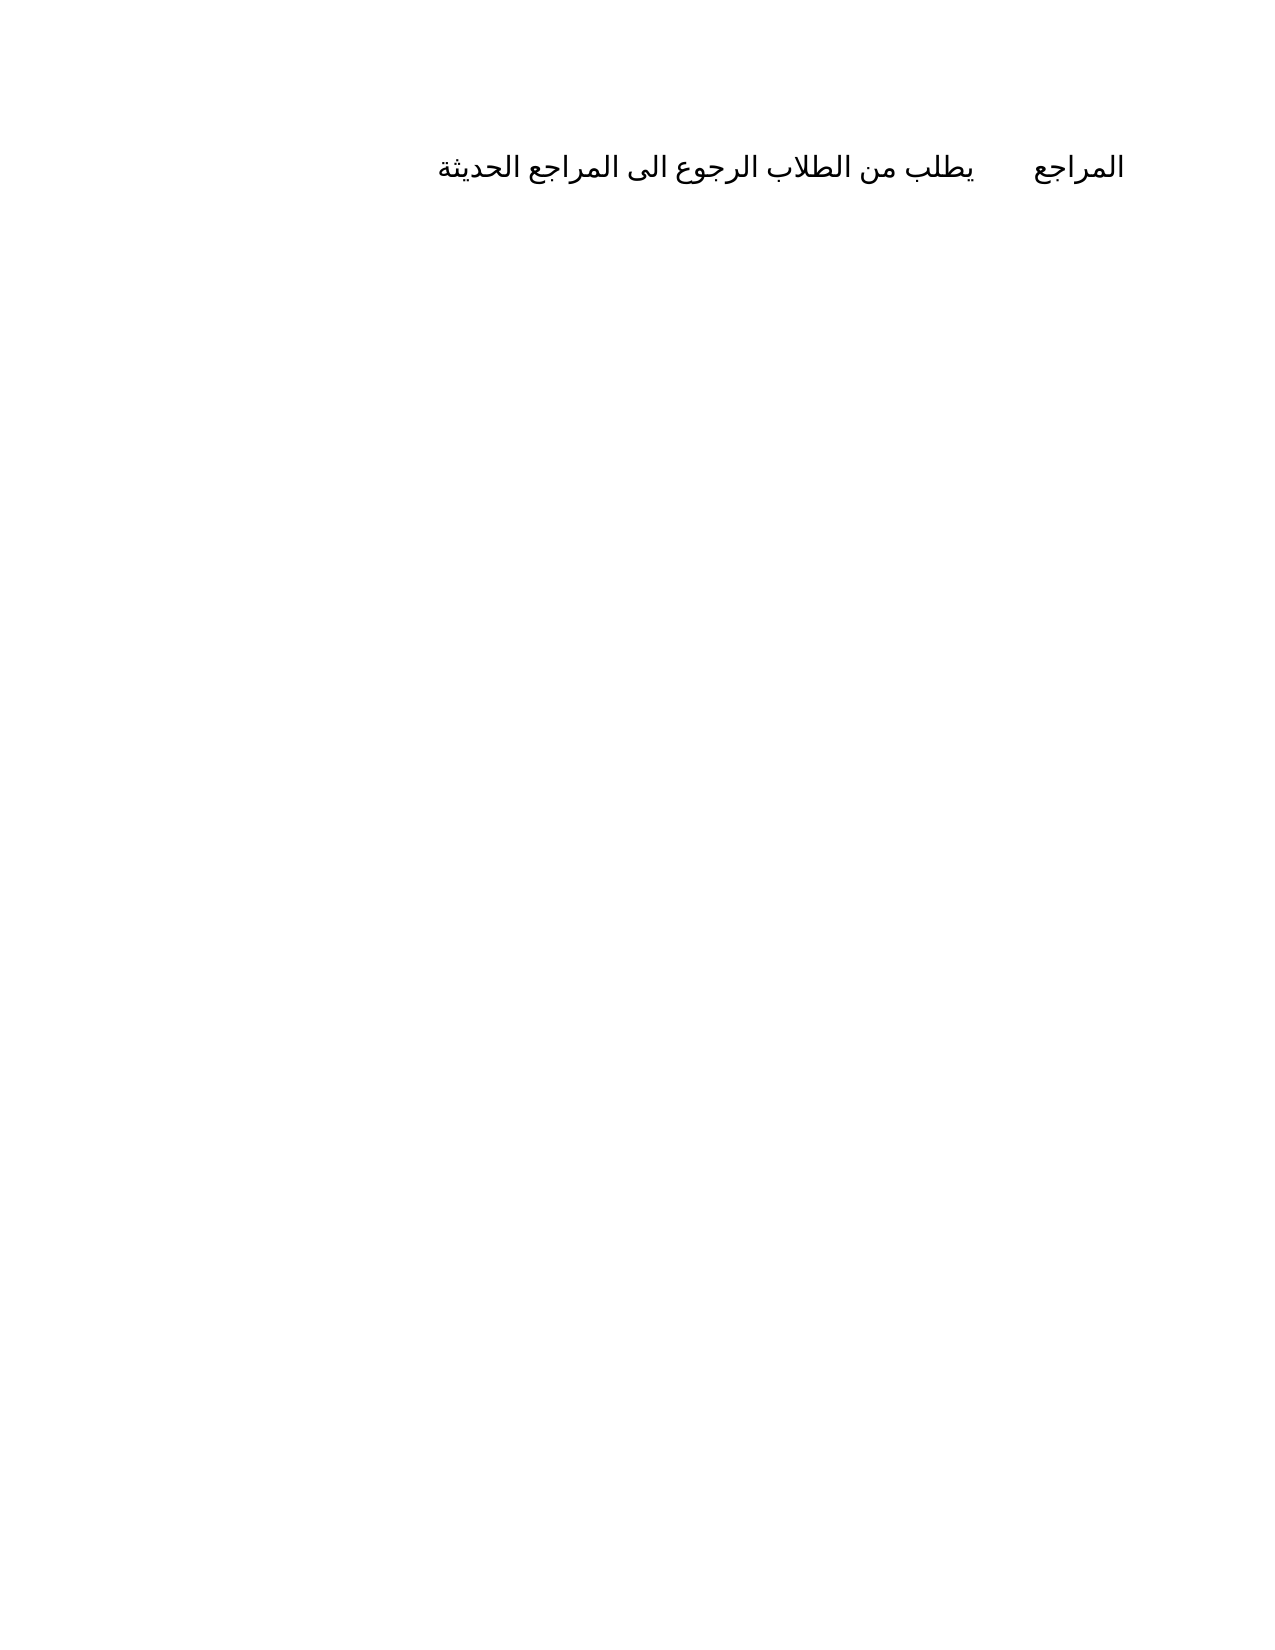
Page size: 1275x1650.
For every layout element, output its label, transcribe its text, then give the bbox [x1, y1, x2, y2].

text المراجع يطلب من الطلاب الرجوع الى المراجع الحديثة [150, 150, 1125, 183]
